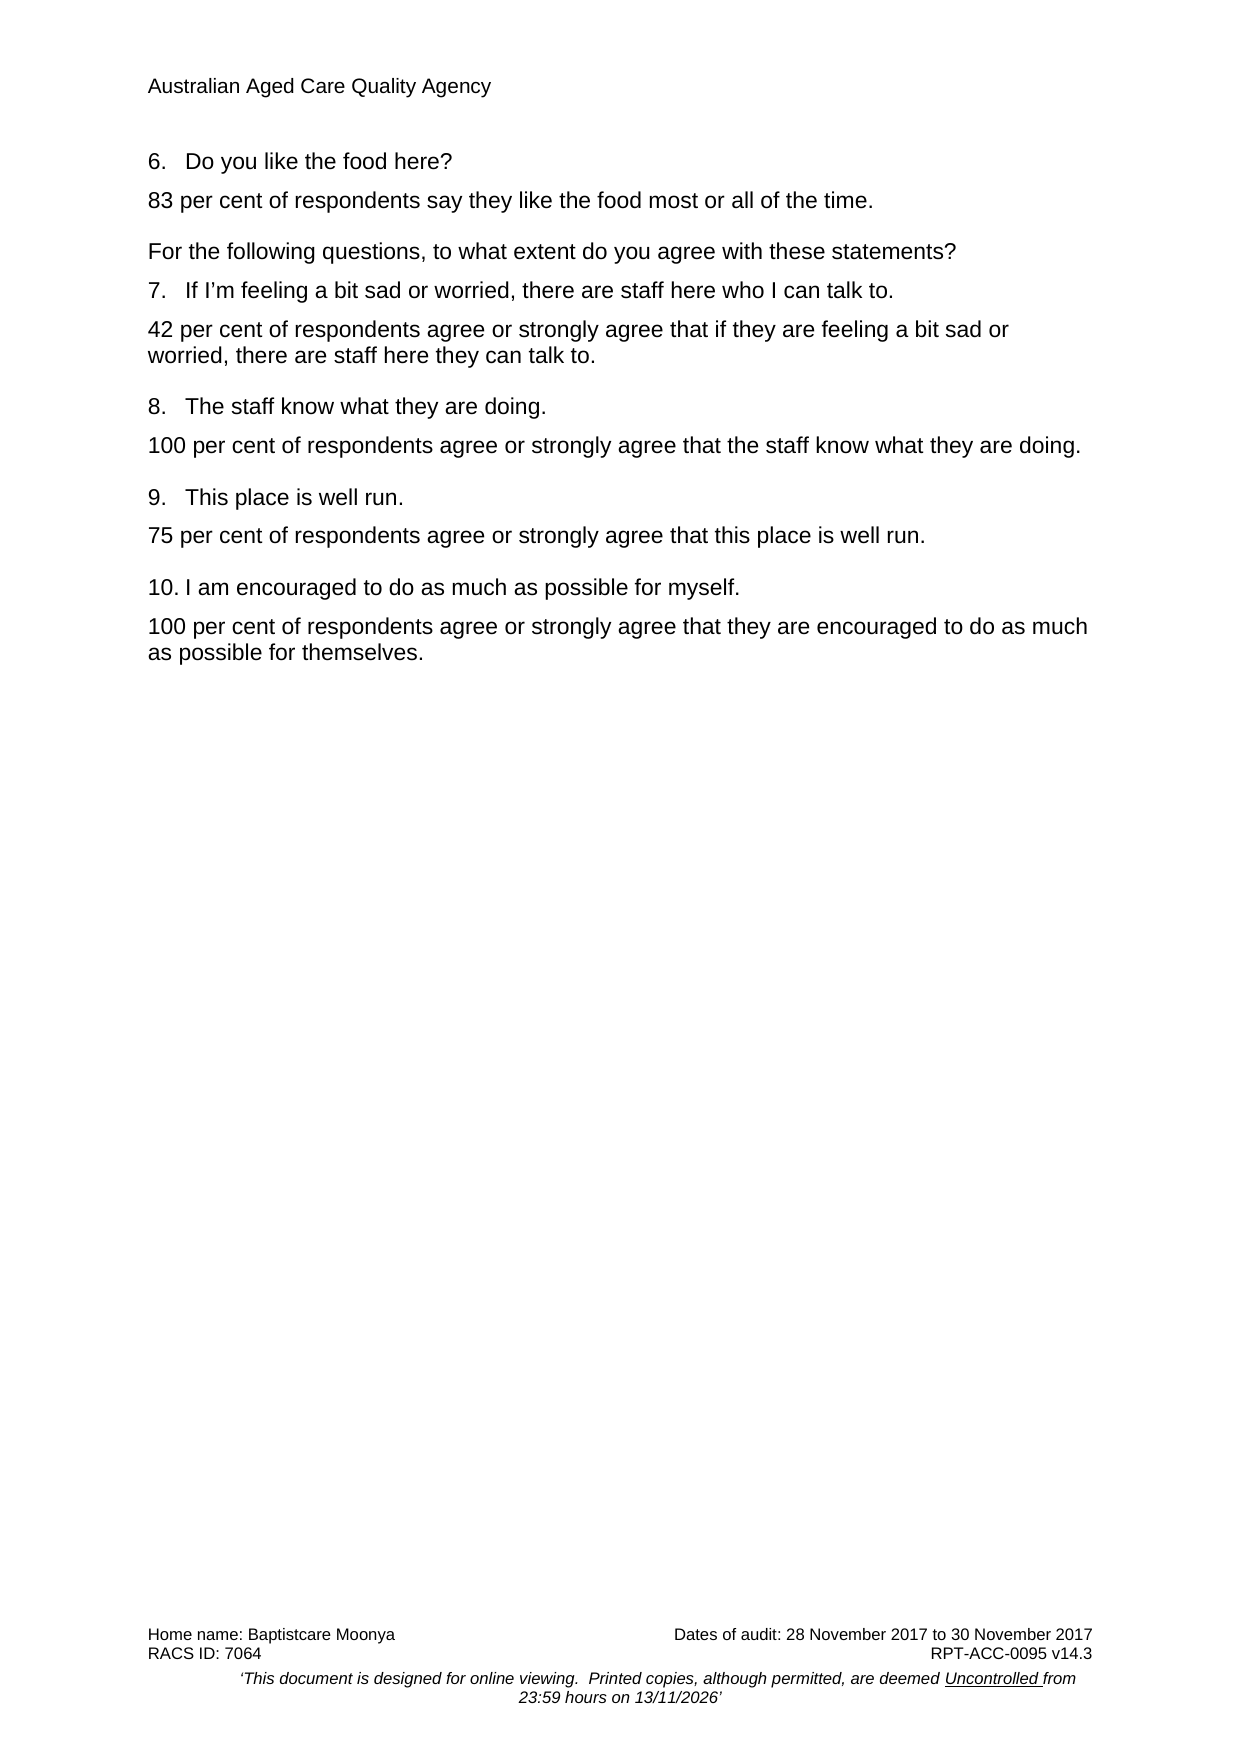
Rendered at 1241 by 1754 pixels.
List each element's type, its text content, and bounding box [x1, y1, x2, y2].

text 83 per cent of respondents say they like the food most or all of the time. [148, 187, 1092, 213]
list This place is well run. [148, 483, 1092, 510]
text 100 per cent of respondents agree or strongly agree that the staff know what they are doing. [148, 432, 1092, 458]
text 42 per cent of respondents agree or strongly agree that if they are feeling a bit sad or worried, there are staff here they can talk to. [148, 316, 1092, 368]
text 75 per cent of respondents agree or strongly agree that this place is well run. [148, 522, 1092, 549]
list I am encouraged to do as much as possible for myself. [148, 574, 1092, 600]
list Do you like the food here? [148, 148, 1092, 174]
list If I’m feeling a bit sad or worried, there are staff here who I can talk to. [148, 277, 1092, 303]
text For the following questions, to what extent do you agree with these statements? [148, 238, 1092, 264]
text 100 per cent of respondents agree or strongly agree that they are encouraged to do as much as possible for themselves. [148, 613, 1092, 665]
list The staff know what they are doing. [148, 393, 1092, 420]
